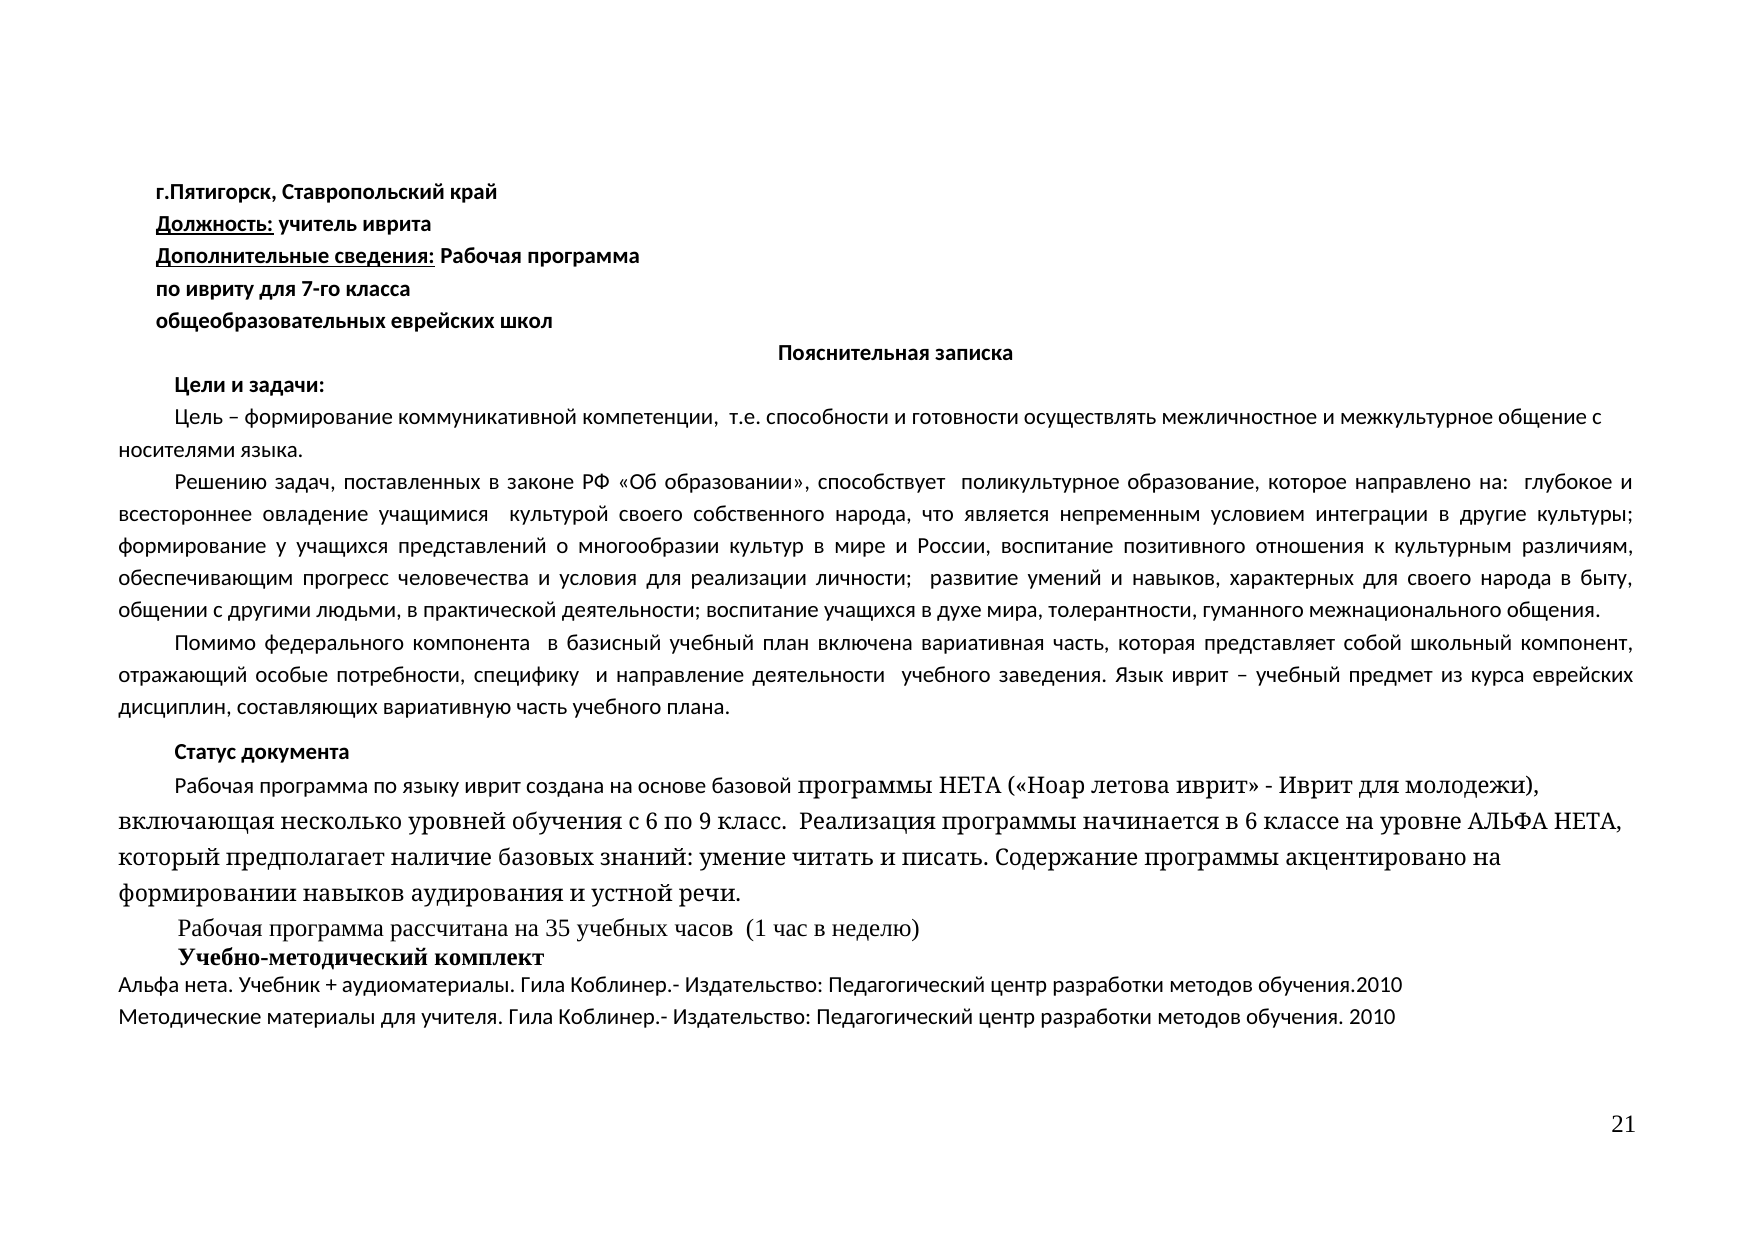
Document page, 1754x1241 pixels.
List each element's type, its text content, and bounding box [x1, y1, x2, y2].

text Цели и задачи: [118, 370, 1636, 398]
text Рабочая программа по языку иврит создана на основе базовой программы НЕТА («Ноар летова иврит» - Иврит для молодежи), включающая несколько уровней обучения с 6 по 9 класс. Реализация программы начинается в 6 классе на уровне АЛЬФА НЕТА, который предполагает наличие базовых знаний: умение читать и писать. Содержание программы акцентировано на формировании навыков аудирования и устной речи. [118, 769, 1636, 908]
text Дополнительные сведения: Рабочая программа [118, 242, 1636, 269]
text Пояснительная записка [118, 338, 1636, 366]
text Альфа нета. Учебник + аудиоматериалы. Гила Коблинер.- Издательство: Педагогический центр разработки методов обучения.2010 [118, 970, 1636, 998]
text Решению задач, поставленных в законе РФ «Об образовании», способствует поликультурное образование, которое направлено на: глубокое и всестороннее овладение учащимися культурой своего собственного народа, что является непременным условием интеграции в другие культуры; формирование у учащихся представлений о многообразии культур в мире и России, воспитание позитивного отношения к культурным различиям, обеспечивающим прогресс человечества и условия для реализации личности; развитие умений и навыков, характерных для своего народа в быту, общении с другими людьми, в практической деятельности; воспитание учащихся в духе мира, толерантности, гуманного межнационального общения. [118, 467, 1636, 624]
text Помимо федерального компонента в базисный учебный план включена вариативная часть, которая представляет собой школьный компонент, отражающий особые потребности, специфику и направление деятельности учебного заведения. Язык иврит – учебный предмет из курса еврейских дисциплин, составляющих вариативную часть учебного плана. [118, 628, 1636, 720]
text Учебно-методический комплект [118, 942, 1636, 970]
text Статус документа [118, 737, 1636, 765]
text общеобразовательных еврейских школ [118, 306, 1636, 334]
text Цель – формирование коммуникативной компетенции, т.е. способности и готовности осуществлять межличностное и межкультурное общение с носителями языка. [118, 402, 1636, 463]
text г.Пятигорск, Ставропольский край [118, 177, 1636, 205]
text по ивриту для 7-го класса [118, 274, 1636, 302]
text Методические материалы для учителя. Гила Коблинер.- Издательство: Педагогический центр разработки методов обучения. 2010 [118, 1002, 1636, 1031]
text Рабочая программа рассчитана на 35 учебных часов (1 час в неделю) [118, 913, 1636, 942]
text Должность: учитель иврита [118, 209, 1636, 237]
